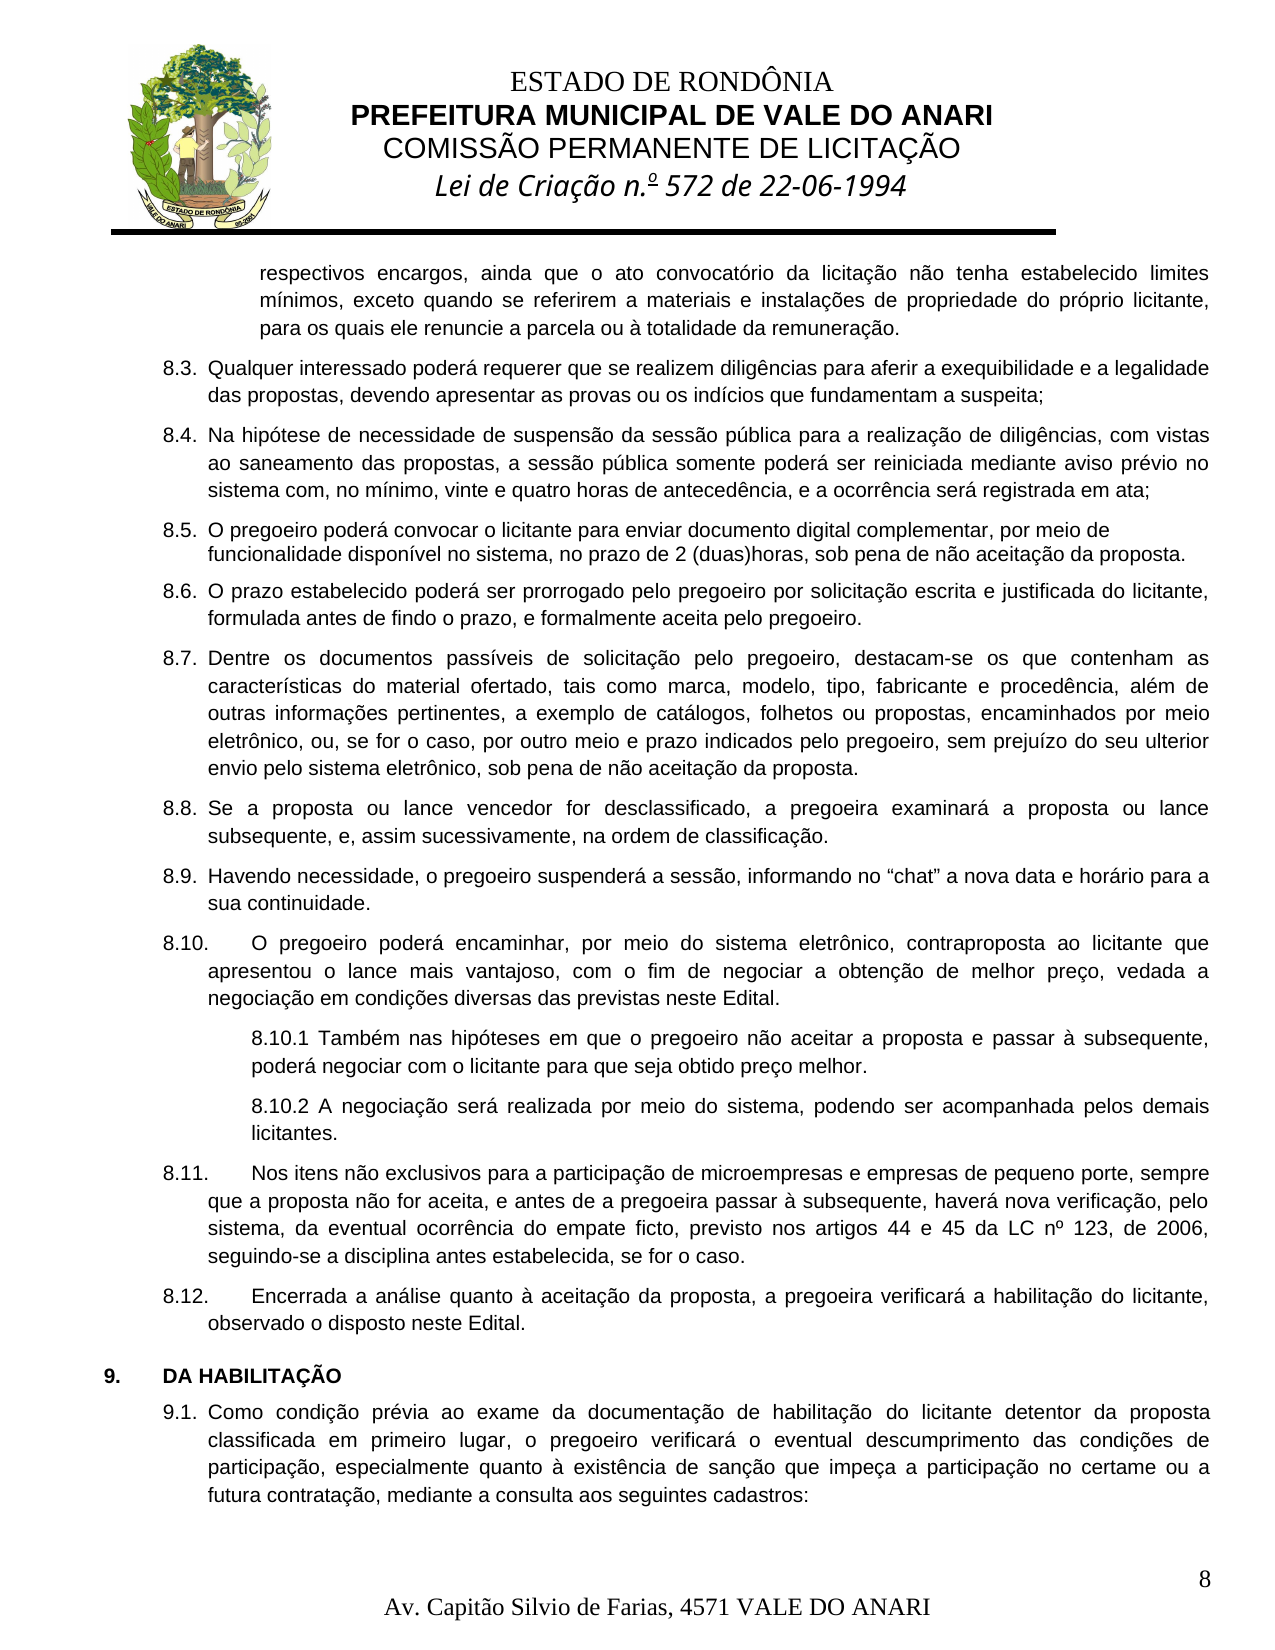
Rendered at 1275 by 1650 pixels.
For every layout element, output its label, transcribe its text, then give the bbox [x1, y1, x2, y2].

list Nos itens não exclusivos para a participação de microempresas e empresas de pequeno porte, sempre que a proposta não for aceita, e antes de a pregoeira passar à subsequente, haverá nova verificação, pelo sistema, da eventual ocorrência do empate ficto, previsto nos artigos 44 e 45 da LC nº 123, de 2006, seguindo-se a disciplina antes estabelecida, se for o caso. [163, 1161, 1211, 1267]
list O prazo estabelecido poderá ser prorrogado pelo pregoeiro por solicitação escrita e justificada do licitante, formulada antes de findo o prazo, e formalmente aceita pelo pregoeiro. [163, 578, 1211, 630]
list Qualquer interessado poderá requerer que se realizem diligências para aferir a exequibilidade e a legalidade das propostas, devendo apresentar as provas ou os indícios que fundamentam a suspeita; [163, 356, 1211, 407]
text 8.10.1 Também nas hipóteses em que o pregoeiro não aceitar a proposta e passar à subsequente, poderá negociar com o licitante para que seja obtido preço melhor. [251, 1026, 1211, 1077]
list Se a proposta ou lance vencedor for desclassificado, a pregoeira examinará a proposta ou lance subsequente, e, assim sucessivamente, na ordem de classificação. [163, 796, 1211, 847]
text DA HABILITAÇÃO [103, 1363, 1211, 1387]
list Na hipótese de necessidade de suspensão da sessão pública para a realização de diligências, com vistas ao saneamento das propostas, a sessão pública somente poderá ser reiniciada mediante aviso prévio no sistema com, no mínimo, vinte e quatro horas de antecedência, e a ocorrência será registrada em ata; [163, 423, 1211, 502]
list Encerrada a análise quanto à aceitação da proposta, a pregoeira verificará a habilitação do licitante, observado o disposto neste Edital. [163, 1283, 1211, 1335]
list Dentre os documentos passíveis de solicitação pelo pregoeiro, destacam-se os que contenham as características do material ofertado, tais como marca, modelo, tipo, fabricante e procedência, além de outras informações pertinentes, a exemplo de catálogos, folhetos ou propostas, encaminhados por meio eletrônico, ou, se for o caso, por outro meio e prazo indicados pelo pregoeiro, sem prejuízo do seu ulterior envio pelo sistema eletrônico, sob pena de não aceitação da proposta. [163, 646, 1211, 780]
list O pregoeiro poderá convocar o licitante para enviar documento digital complementar, por meio de funcionalidade disponível no sistema, no prazo de 2 (duas)horas, sob pena de não aceitação da proposta. [163, 518, 1211, 566]
list O pregoeiro poderá encaminhar, por meio do sistema eletrônico, contraproposta ao licitante que apresentou o lance mais vantajoso, com o fim de negociar a obtenção de melhor preço, vedada a negociação em condições diversas das previstas neste Edital. [163, 931, 1211, 1010]
picture [127, 44, 272, 229]
text 8.10.2 A negociação será realizada por meio do sistema, podendo ser acompanhada pelos demais licitantes. [251, 1093, 1211, 1145]
list Como condição prévia ao exame da documentação de habilitação do licitante detentor da proposta classificada em primeiro lugar, o pregoeiro verificará o eventual descumprimento das condições de participação, especialmente quanto à existência de sanção que impeça a participação no certame ou a futura contratação, mediante a consulta aos seguintes cadastros: [163, 1400, 1211, 1506]
list Havendo necessidade, o pregoeiro suspenderá a sessão, informando no “chat” a nova data e horário para a sua continuidade. [163, 863, 1211, 915]
